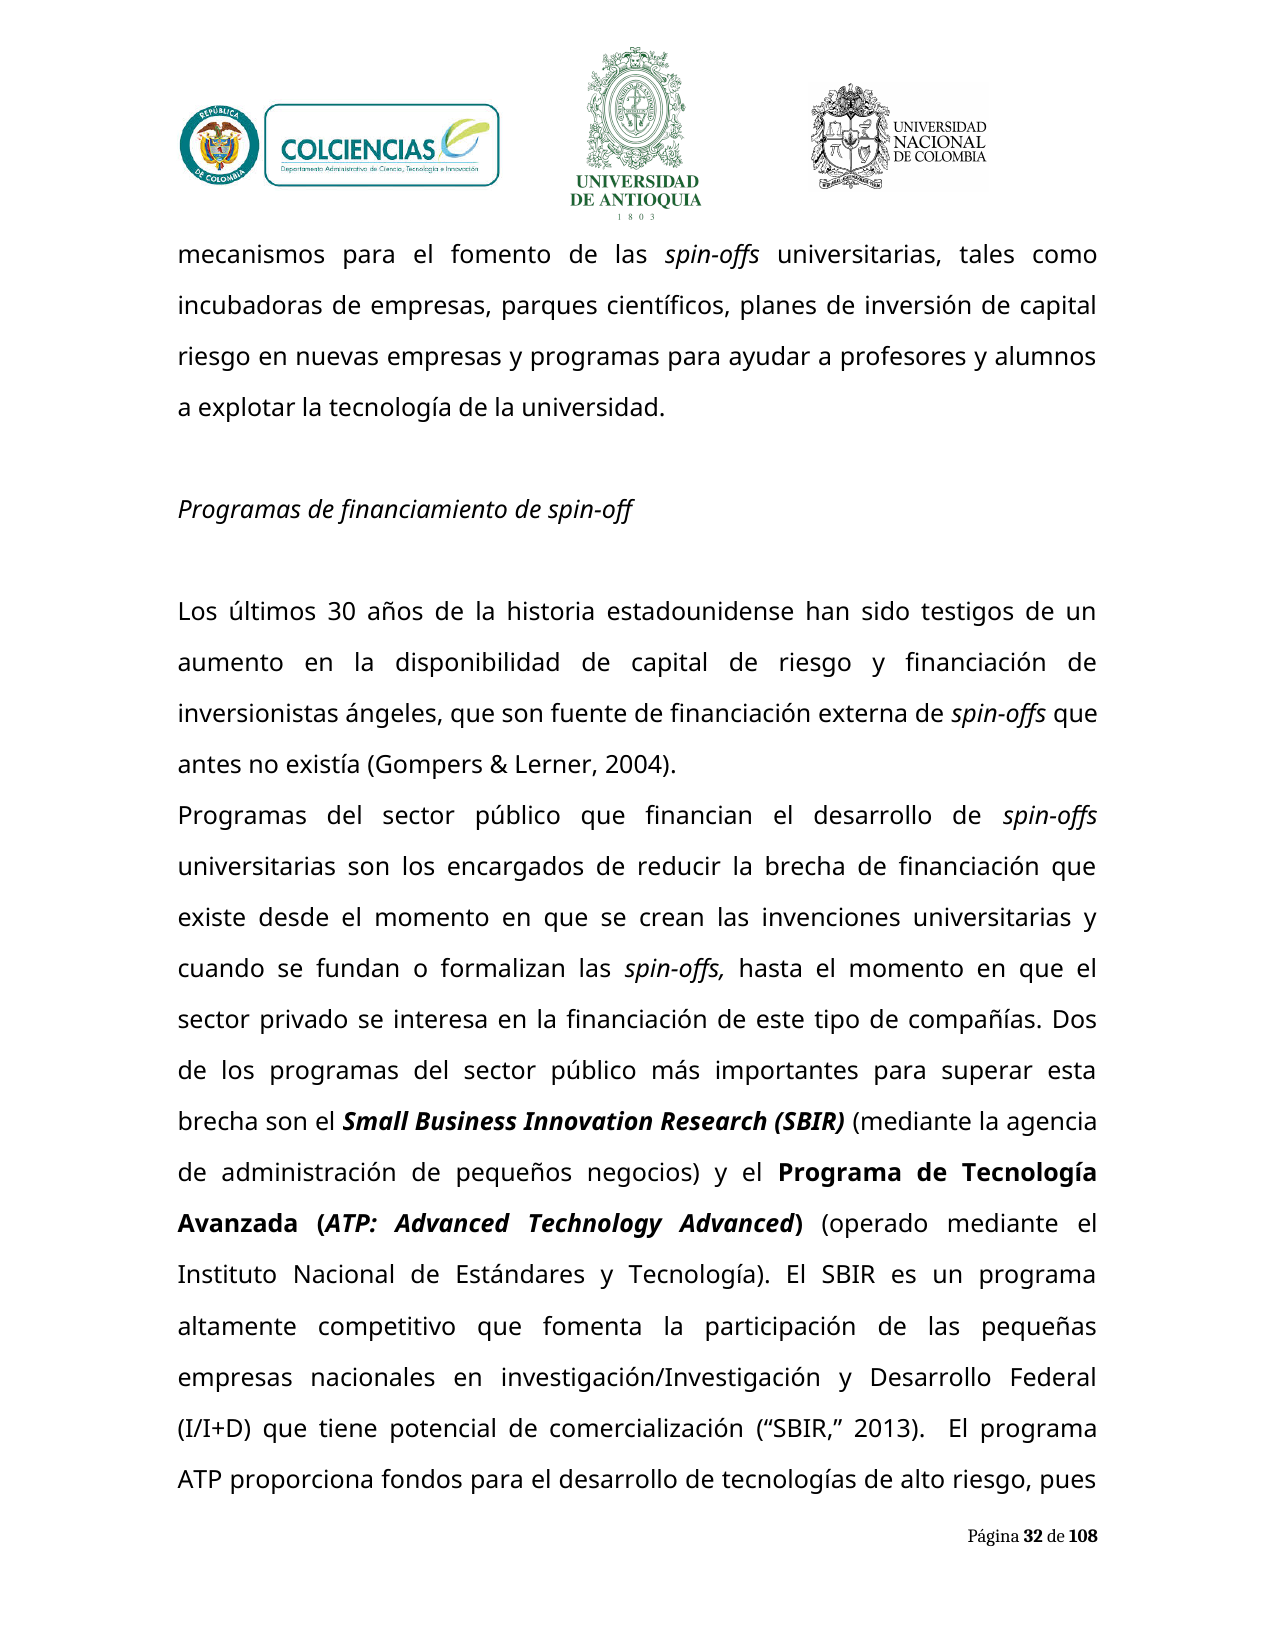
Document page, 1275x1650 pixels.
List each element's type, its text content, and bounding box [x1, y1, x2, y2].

picture [570, 47, 702, 220]
picture [176, 99, 503, 191]
text Programas de financiamiento de spin-off [177, 491, 1098, 526]
text Los últimos 30 años de la historia estadounidense han sido testigos de un aumento en la disponibilidad de capital de riesgo y financiación de inversionistas ángeles, que son fuente de financiación externa de spin-offs que antes no existía (Gompers & Lerner, 2004). [177, 593, 1098, 781]
picture [808, 82, 990, 192]
